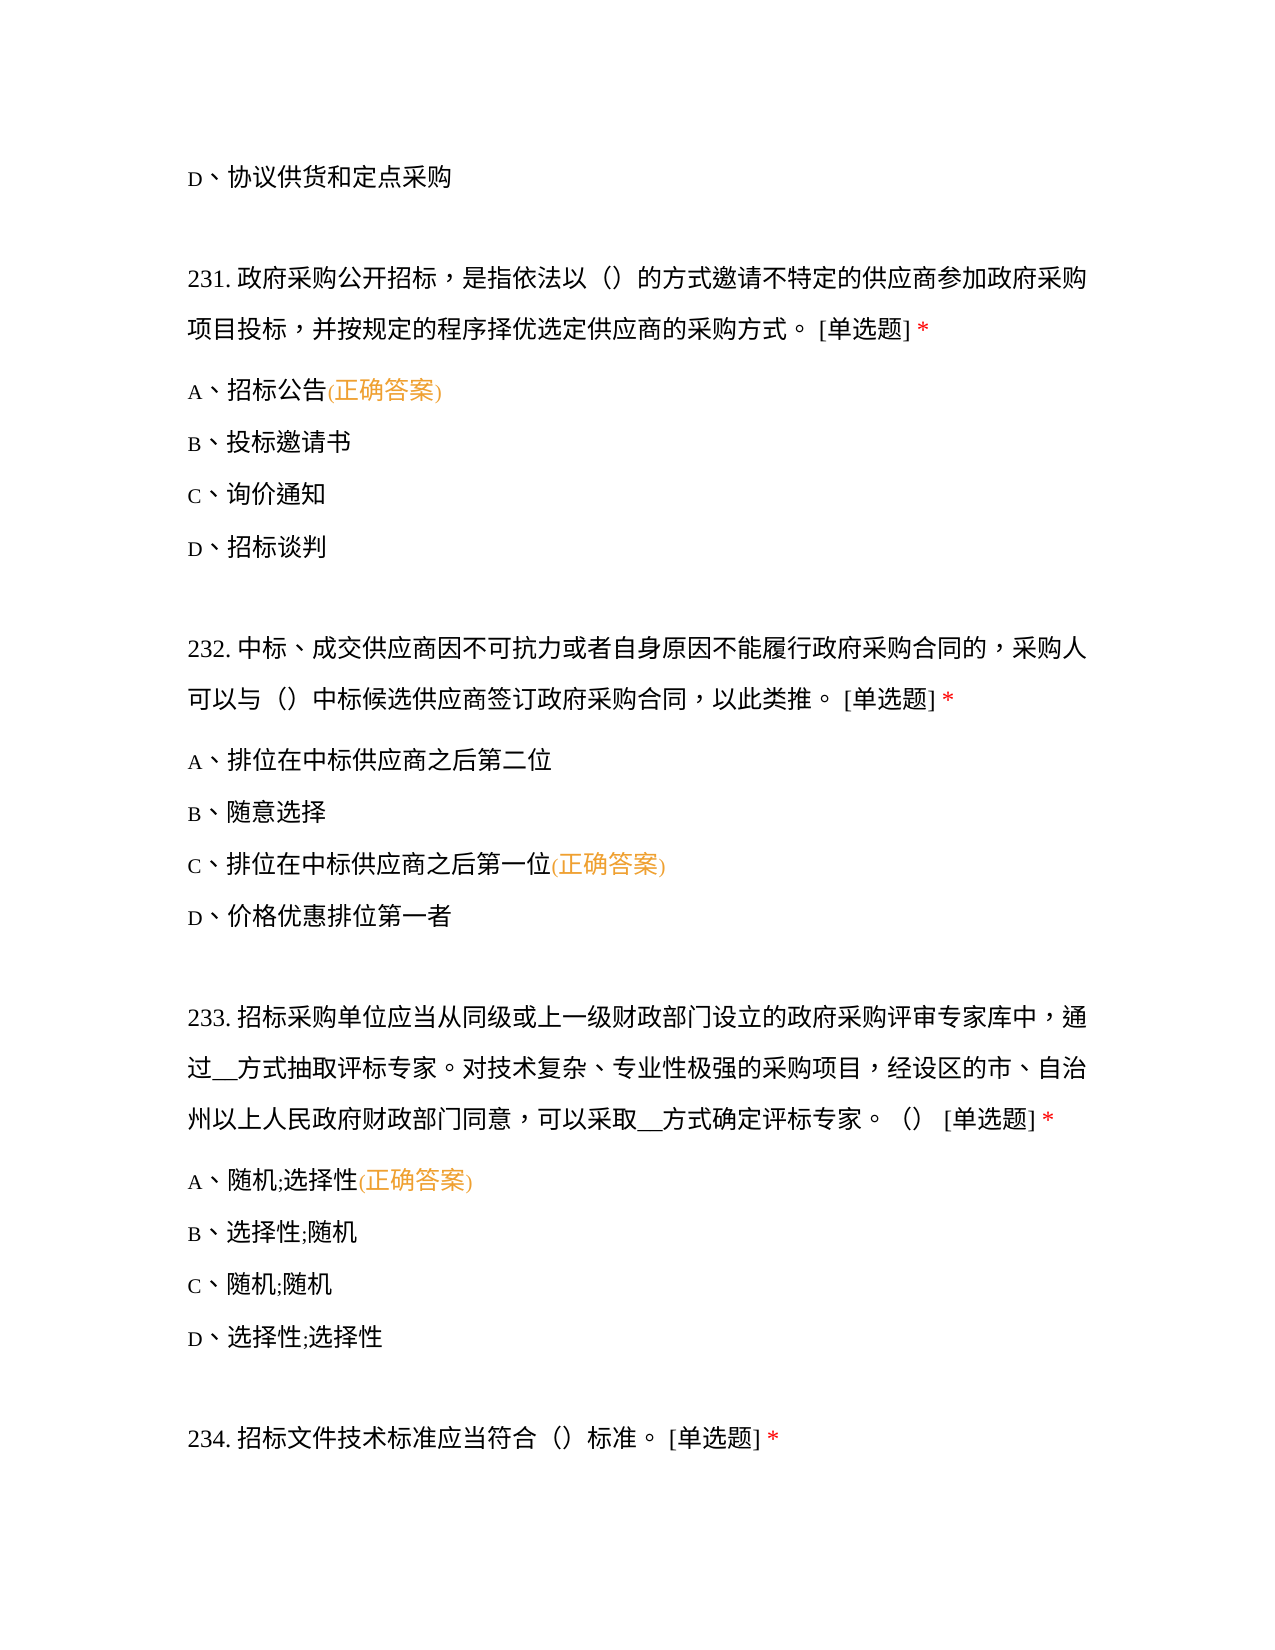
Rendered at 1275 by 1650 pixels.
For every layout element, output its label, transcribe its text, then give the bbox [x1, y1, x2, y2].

table_cell D、价格优惠排位第一者 [177, 891, 1075, 941]
table_cell D、招标谈判 [177, 521, 1075, 572]
table_header A、随机;选择性(正确答案) [177, 1155, 1075, 1205]
table_cell B、随意选择 [177, 786, 1075, 837]
text 234. 招标文件技术标准应当符合（）标准。 [单选题] * [187, 1421, 1087, 1455]
table_cell B、投标邀请书 [177, 417, 1075, 467]
table_cell C、询价通知 [177, 469, 1075, 519]
table_header A、排位在中标供应商之后第二位 [177, 734, 1075, 785]
table_cell D、选择性;选择性 [177, 1311, 1075, 1362]
table_cell B、选择性;随机 [177, 1207, 1075, 1257]
table_cell C、随机;随机 [177, 1259, 1075, 1309]
text 232. 中标、成交供应商因不可抗力或者自身原因不能履行政府采购合同的，采购人可以与（）中标候选供应商签订政府采购合同，以此类推。 [单选题] * [187, 631, 1087, 716]
table_cell D、协议供货和定点采购 [177, 152, 1075, 202]
table_cell C、排位在中标供应商之后第一位(正确答案) [177, 838, 1075, 889]
table_header A、招标公告(正确答案) [177, 365, 1075, 415]
text 231. 政府采购公开招标，是指依法以（）的方式邀请不特定的供应商参加政府采购项目投标，并按规定的程序择优选定供应商的采购方式。 [单选题] * [187, 261, 1087, 346]
text 233. 招标采购单位应当从同级或上一级财政部门设立的政府采购评审专家库中，通过__方式抽取评标专家。对技术复杂、专业性极强的采购项目，经设区的市、自治州以上人民政府财政部门同意，可以采取__方式确定评标专家。（） [单选题] * [187, 1000, 1087, 1136]
